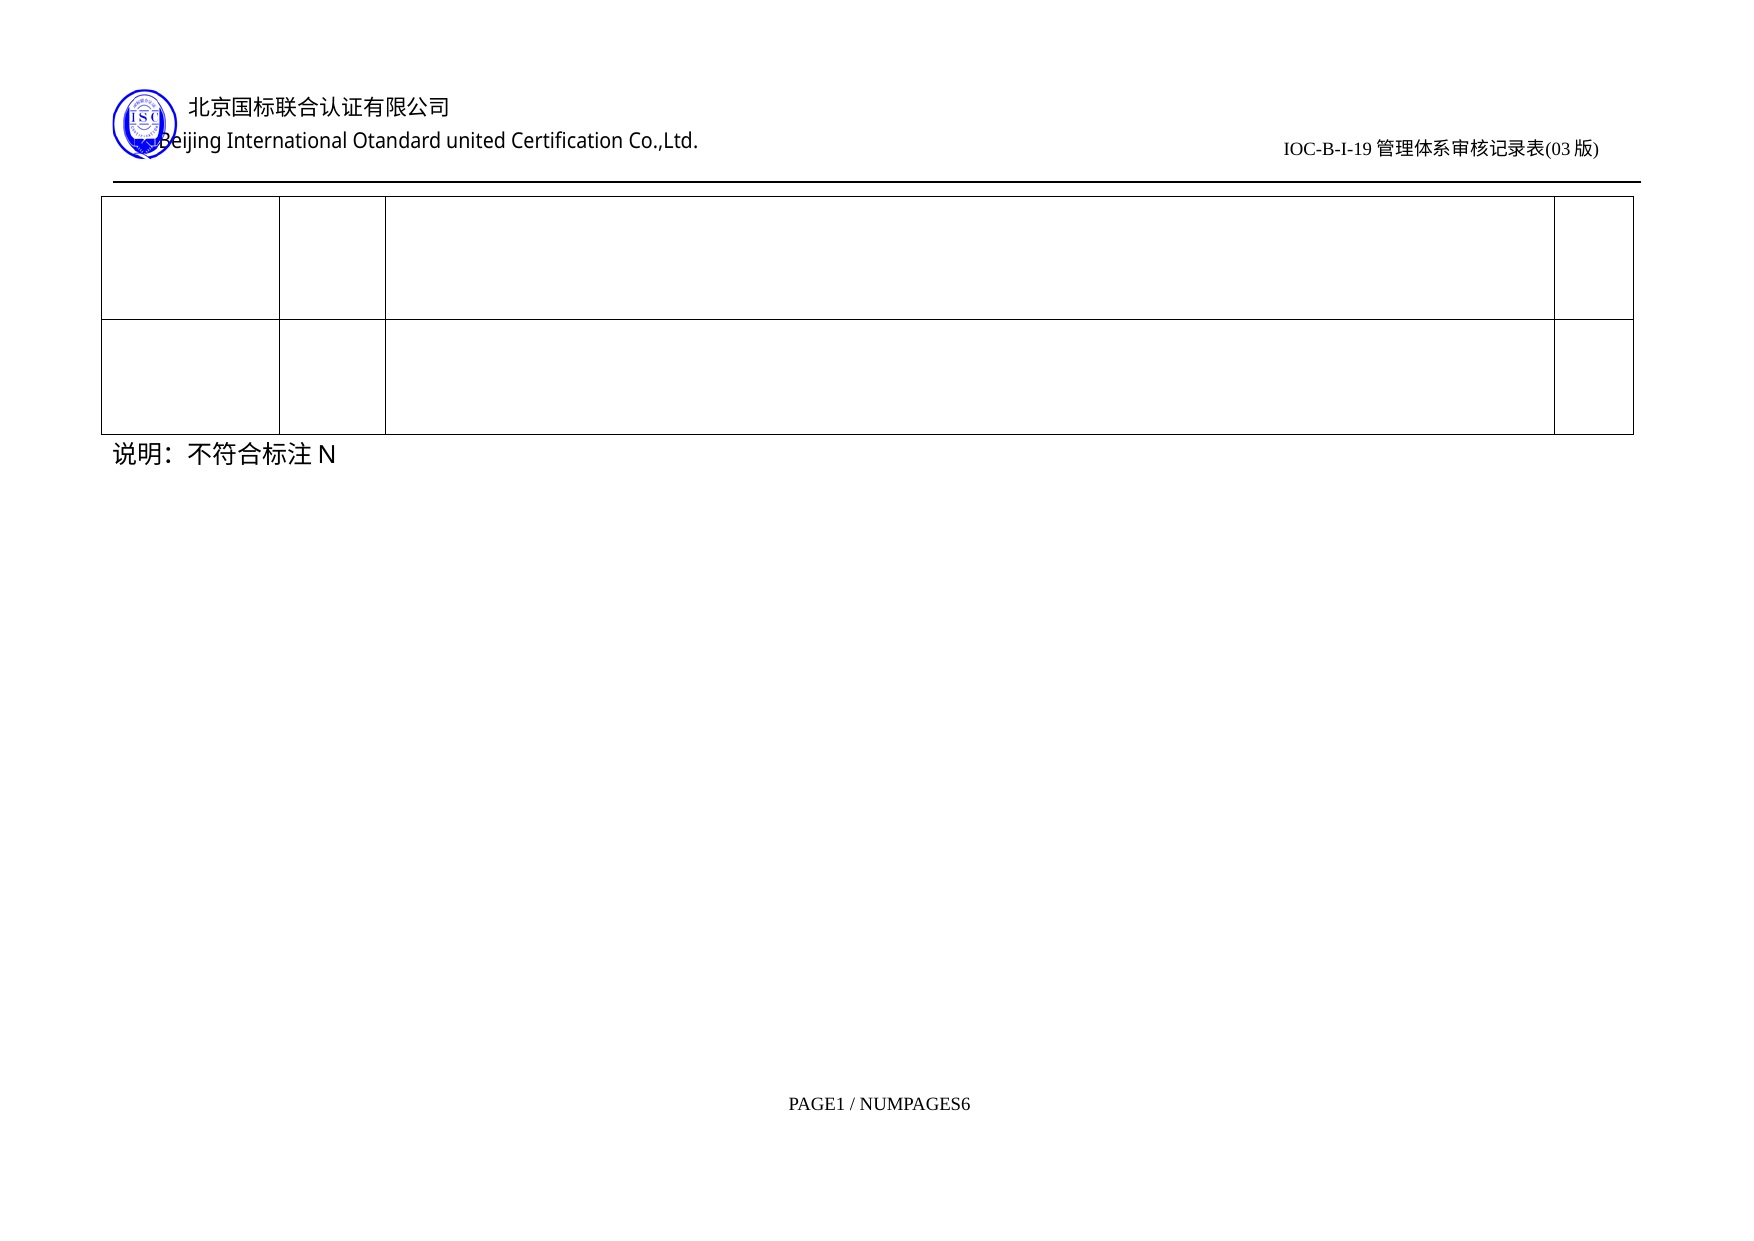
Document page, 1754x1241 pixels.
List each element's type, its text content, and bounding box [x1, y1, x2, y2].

picture [112, 89, 180, 158]
text 说明：不符合标注N [112, 435, 1641, 471]
table_cell [1555, 320, 1633, 434]
table_cell [102, 197, 279, 319]
table_cell [386, 320, 1554, 434]
table_cell [102, 320, 279, 434]
table_cell [280, 320, 385, 434]
table_cell [280, 197, 385, 319]
table_cell [386, 197, 1554, 319]
table_cell [1555, 197, 1633, 319]
